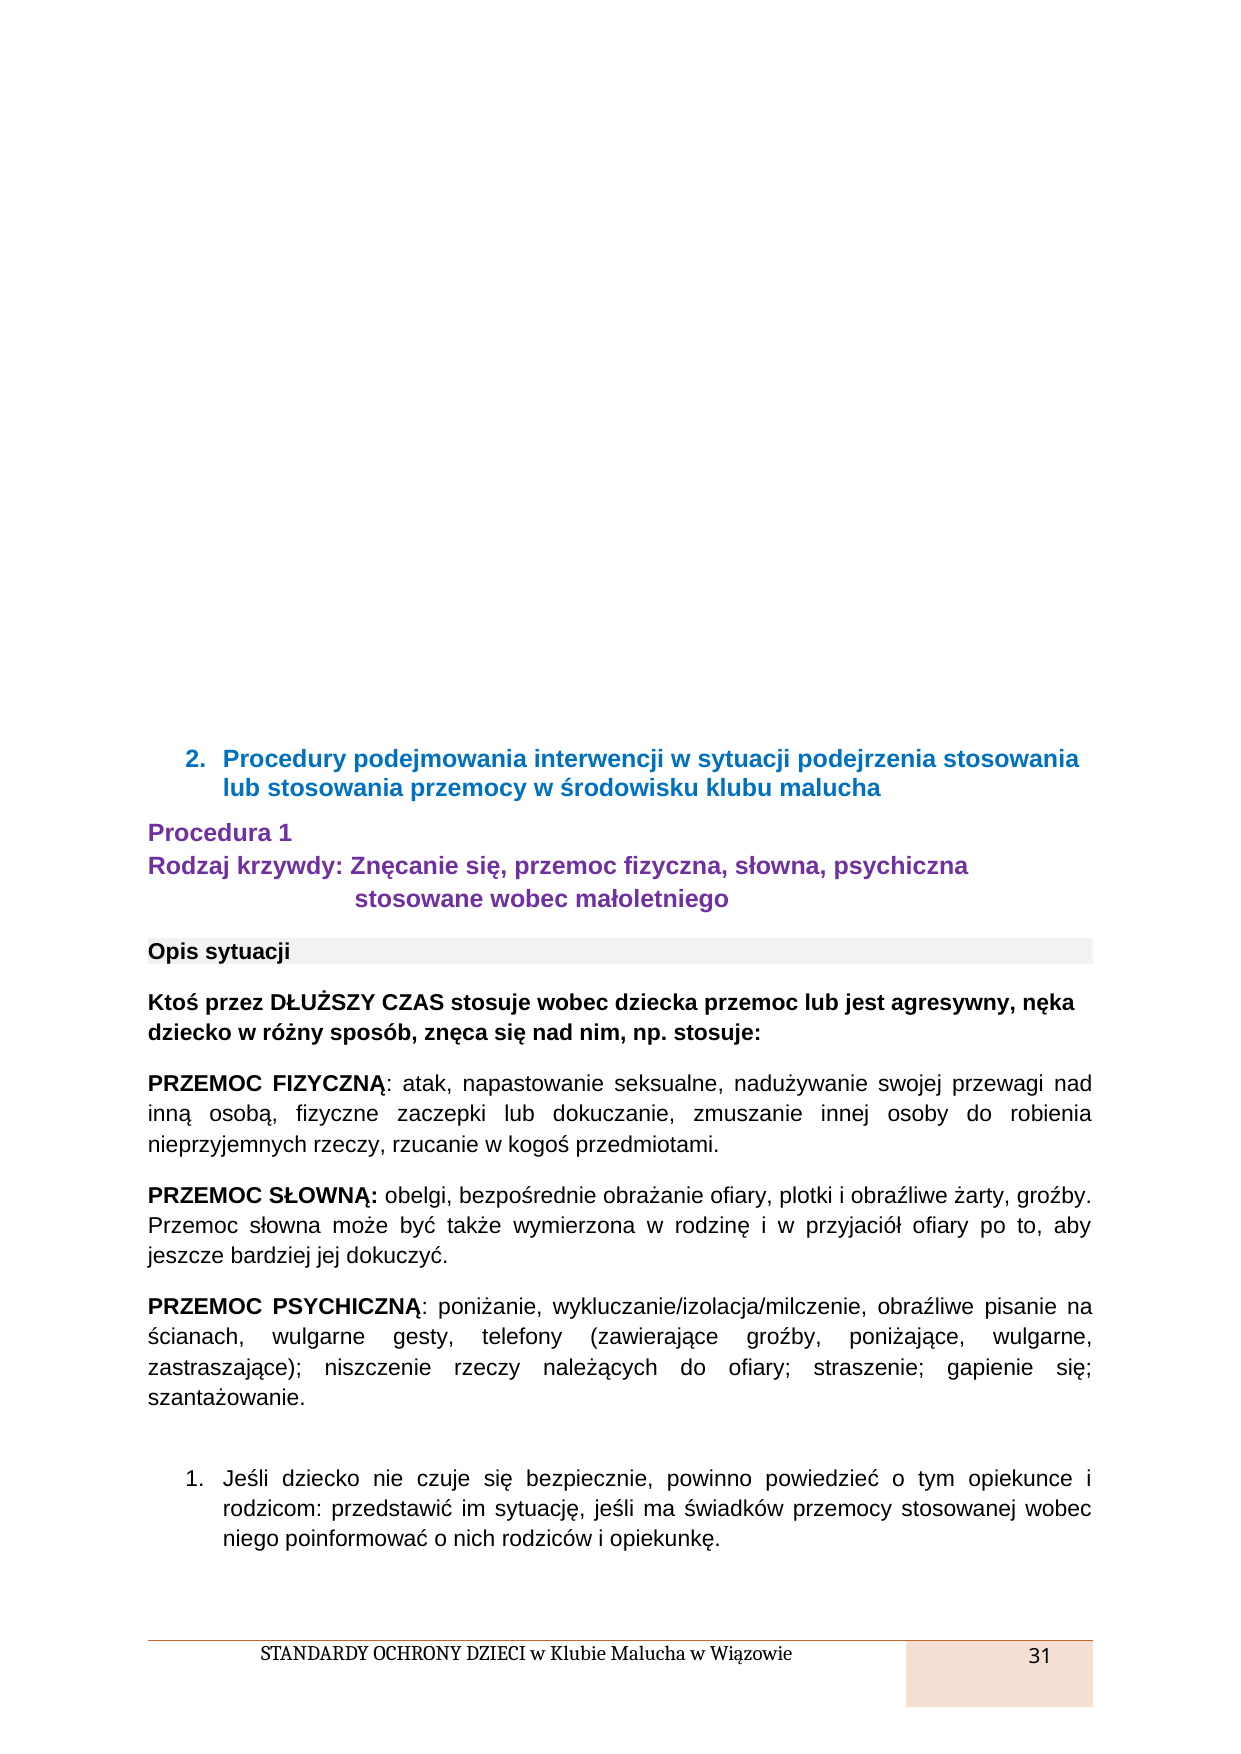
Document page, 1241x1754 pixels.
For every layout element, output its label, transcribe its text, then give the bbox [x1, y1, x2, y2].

list Jeśli dziecko nie czuje się bezpiecznie, powinno powiedzieć o tym opiekunce i rodzicom: przedstawić im sytuację, jeśli ma świadków przemocy stosowanej wobec niego poinformować o nich rodziców i opiekunkę. [185, 1465, 1093, 1552]
text Opis sytuacji [148, 938, 1093, 964]
text PRZEMOC SŁOWNĄ: obelgi, bezpośrednie obrażanie ofiary, plotki i obraźliwe żarty, groźby. Przemoc słowna może być także wymierzona w rodzinę i w przyjaciół ofiary po to, aby jeszcze bardziej jej dokuczyć. [148, 1182, 1093, 1268]
text Rodzaj krzywdy: Znęcanie się, przemoc fizyczna, słowna, psychiczna stosowane wobec małoletniego [148, 851, 1093, 913]
text PRZEMOC PSYCHICZNĄ: poniżanie, wykluczanie/izolacja/milczenie, obraźliwe pisanie na ścianach, wulgarne gesty, telefony (zawierające groźby, poniżające, wulgarne, zastraszające); niszczenie rzeczy należących do ofiary; straszenie; gapienie się; szantażowanie. [148, 1293, 1093, 1410]
text PRZEMOC FIZYCZNĄ: atak, napastowanie seksualne, nadużywanie swojej przewagi nad inną osobą, fizyczne zaczepki lub dokuczanie, zmuszanie innej osoby do robienia nieprzyjemnych rzeczy, rzucanie w kogoś przedmiotami. [148, 1070, 1093, 1157]
text Ktoś przez DŁUŻSZY CZAS stosuje wobec dziecka przemoc lub jest agresywny, nęka dziecko w różny sposób, znęca się nad nim, np. stosuje: [148, 989, 1093, 1045]
list Procedury podejmowania interwencji w sytuacji podejrzenia stosowania lub stosowania przemocy w środowisku klubu malucha [185, 744, 1093, 801]
text Procedura 1 [148, 818, 1093, 847]
